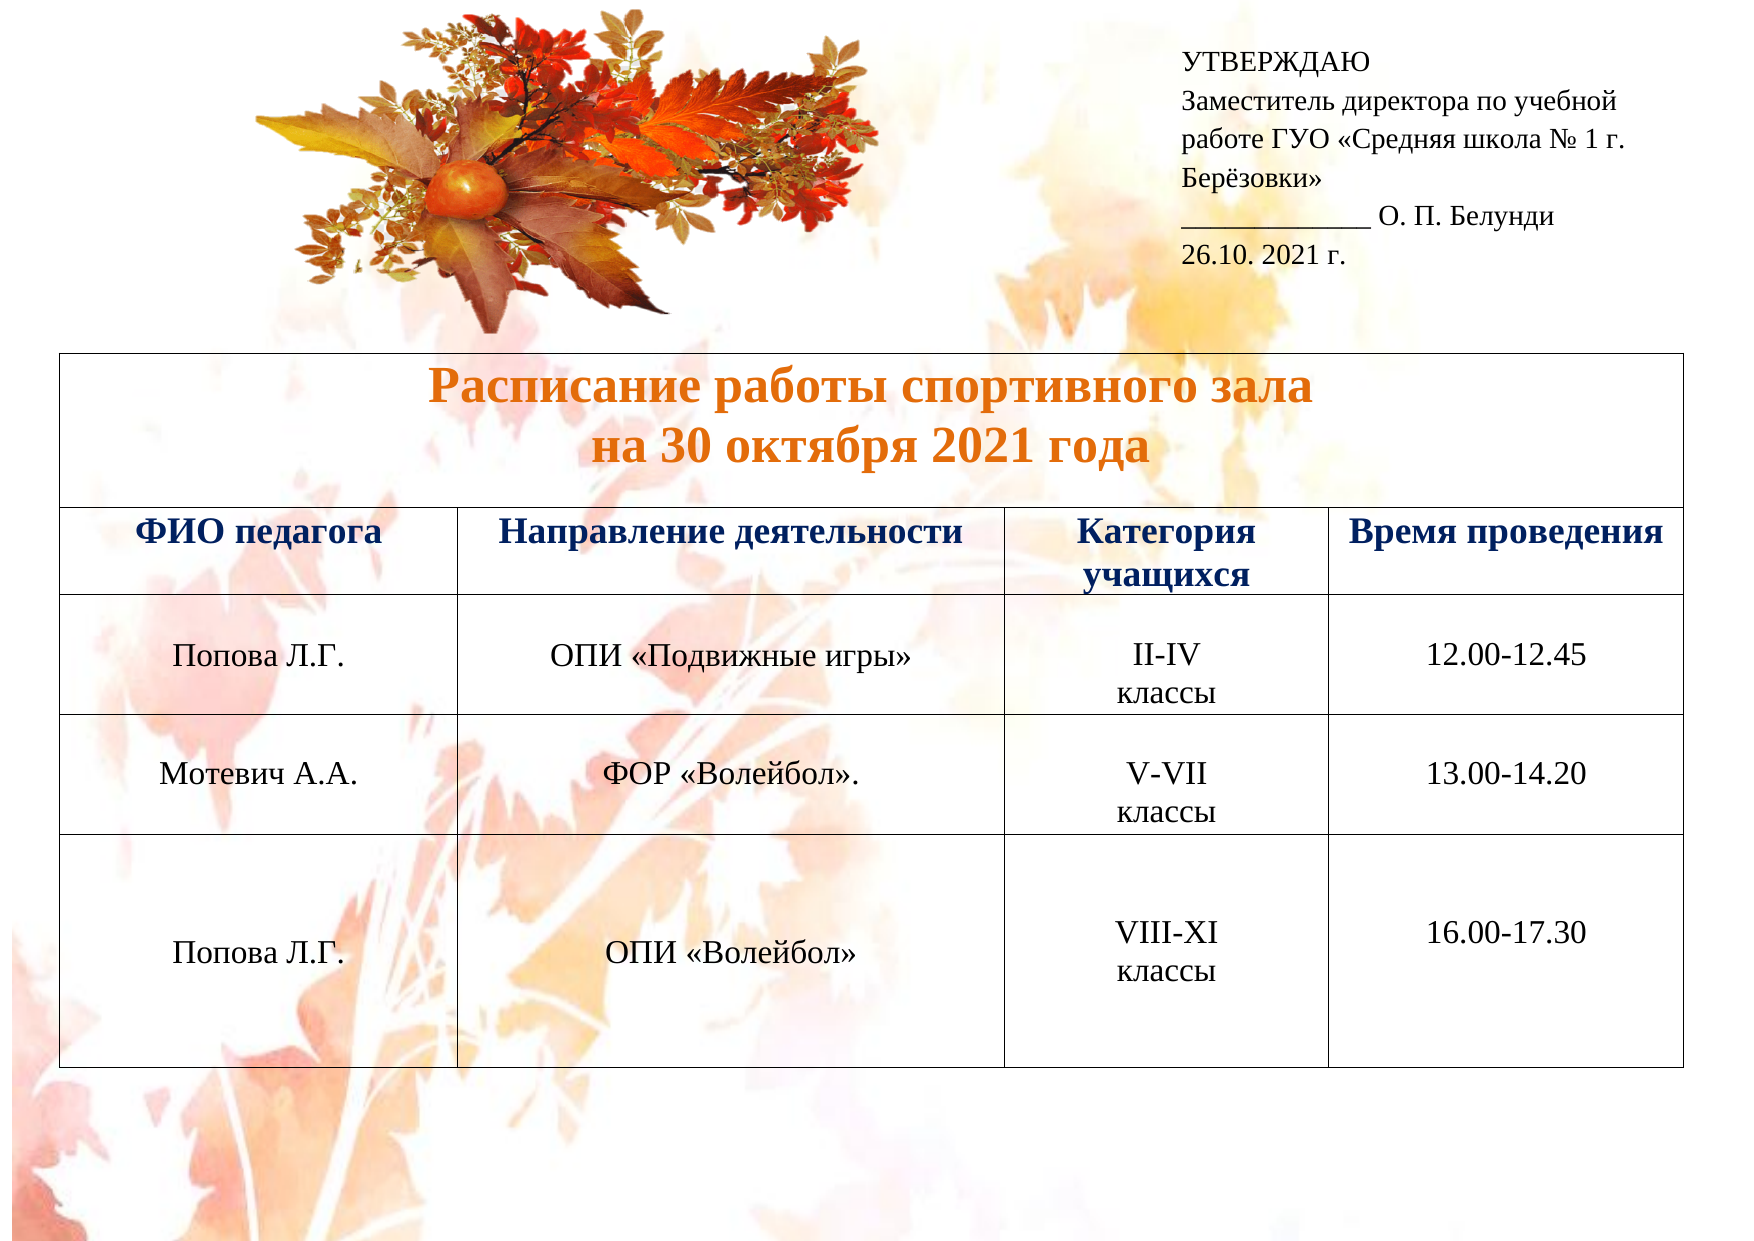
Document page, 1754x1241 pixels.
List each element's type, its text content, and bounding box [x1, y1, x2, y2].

table_cell Мотевич А.А. [60, 715, 457, 834]
text Заместитель директора по учебной работе ГУО «Средняя школа № 1 г. Берёзовки» [1181, 83, 1636, 193]
text _____________ О. П. Белунди [1181, 198, 1636, 232]
table_cell Время проведения [1329, 508, 1683, 594]
table_cell II-IV классы [1005, 595, 1328, 714]
table_cell ОПИ «Подвижные игры» [458, 595, 1004, 714]
table_cell ОПИ «Волейбол» [458, 835, 1004, 1067]
table_cell V-VII классы [1005, 715, 1328, 834]
picture [12, 0, 1754, 1241]
table_cell Попова Л.Г. [60, 595, 457, 714]
table_cell Попова Л.Г. [60, 835, 457, 1067]
table_header Расписание работы спортивного зала на 30 октября 2021 года [60, 354, 1683, 507]
table_cell 16.00-17.30 [1329, 835, 1683, 1067]
table_cell VIII-XI классы [1005, 835, 1328, 1067]
table_cell Категория учащихся [1005, 508, 1328, 594]
table_cell Направление деятельности [458, 508, 1004, 594]
table_cell ФОР «Волейбол». [458, 715, 1004, 834]
table_cell 13.00-14.20 [1329, 715, 1683, 834]
table_cell ФИО педагога [60, 508, 457, 594]
text УТВЕРЖДАЮ [1181, 44, 1636, 78]
text 26.10. 2021 г. [1181, 237, 1636, 271]
table_cell 12.00-12.45 [1329, 595, 1683, 714]
